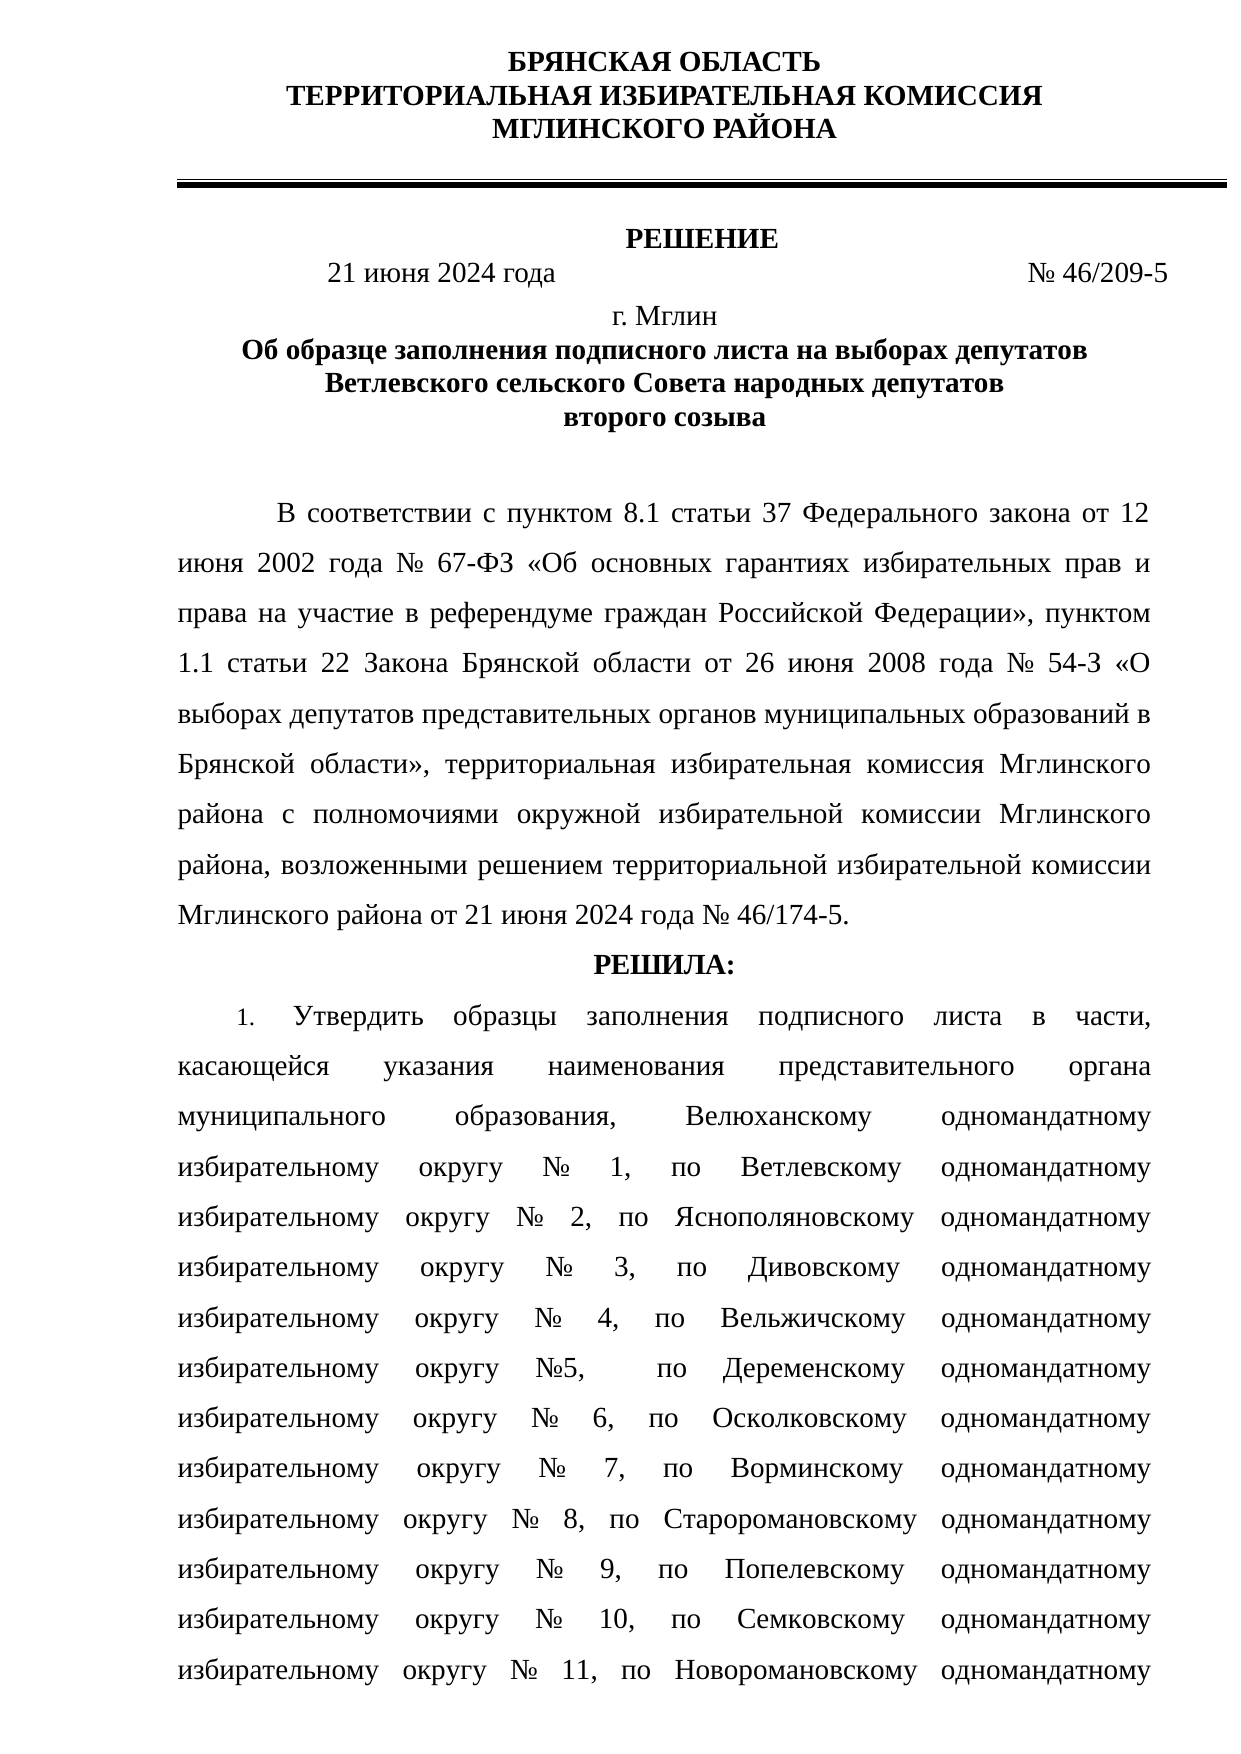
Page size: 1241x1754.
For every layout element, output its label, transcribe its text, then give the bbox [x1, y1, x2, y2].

text БРЯНСКАЯ ОБЛАСТЬ [177, 44, 1152, 78]
text РЕШИЛА: [177, 947, 1152, 981]
table_cell 21 июня 2024 года [177, 255, 705, 298]
text МГЛИНСКОГО РАЙОНА [177, 111, 1152, 145]
table_header РЕШЕНИЕ [177, 188, 1227, 255]
text ТЕРРИТОРИАЛЬНАЯ ИЗБИРАТЕЛЬНАЯ КОМИССИЯ [177, 78, 1152, 111]
text г. Мглин [177, 298, 1152, 332]
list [177, 998, 1152, 1685]
text Об образце заполнения подписного листа на выборах депутатов Ветлевского сельского Совета народных депутатов [177, 332, 1152, 399]
text второго созыва [177, 399, 1152, 432]
table_cell № 46/209-5 [705, 255, 1227, 298]
text В соответствии с пунктом 8.1 статьи 37 Федерального закона от 12 июня 2002 года № 67-ФЗ «Об основных гарантиях избирательных прав и права на участие в референдуме граждан Российской Федерации», пунктом 1.1 статьи 22 Закона Брянской области от 26 июня 2008 года № 54-З «О выборах депутатов представительных органов муниципальных образований в Брянской области», территориальная избирательная комиссия Мглинского района с полномочиями окружной избирательной комиссии Мглинского района, возложенными решением территориальной избирательной комиссии Мглинского района от 21 июня 2024 года № 46/174-5. [177, 495, 1152, 931]
